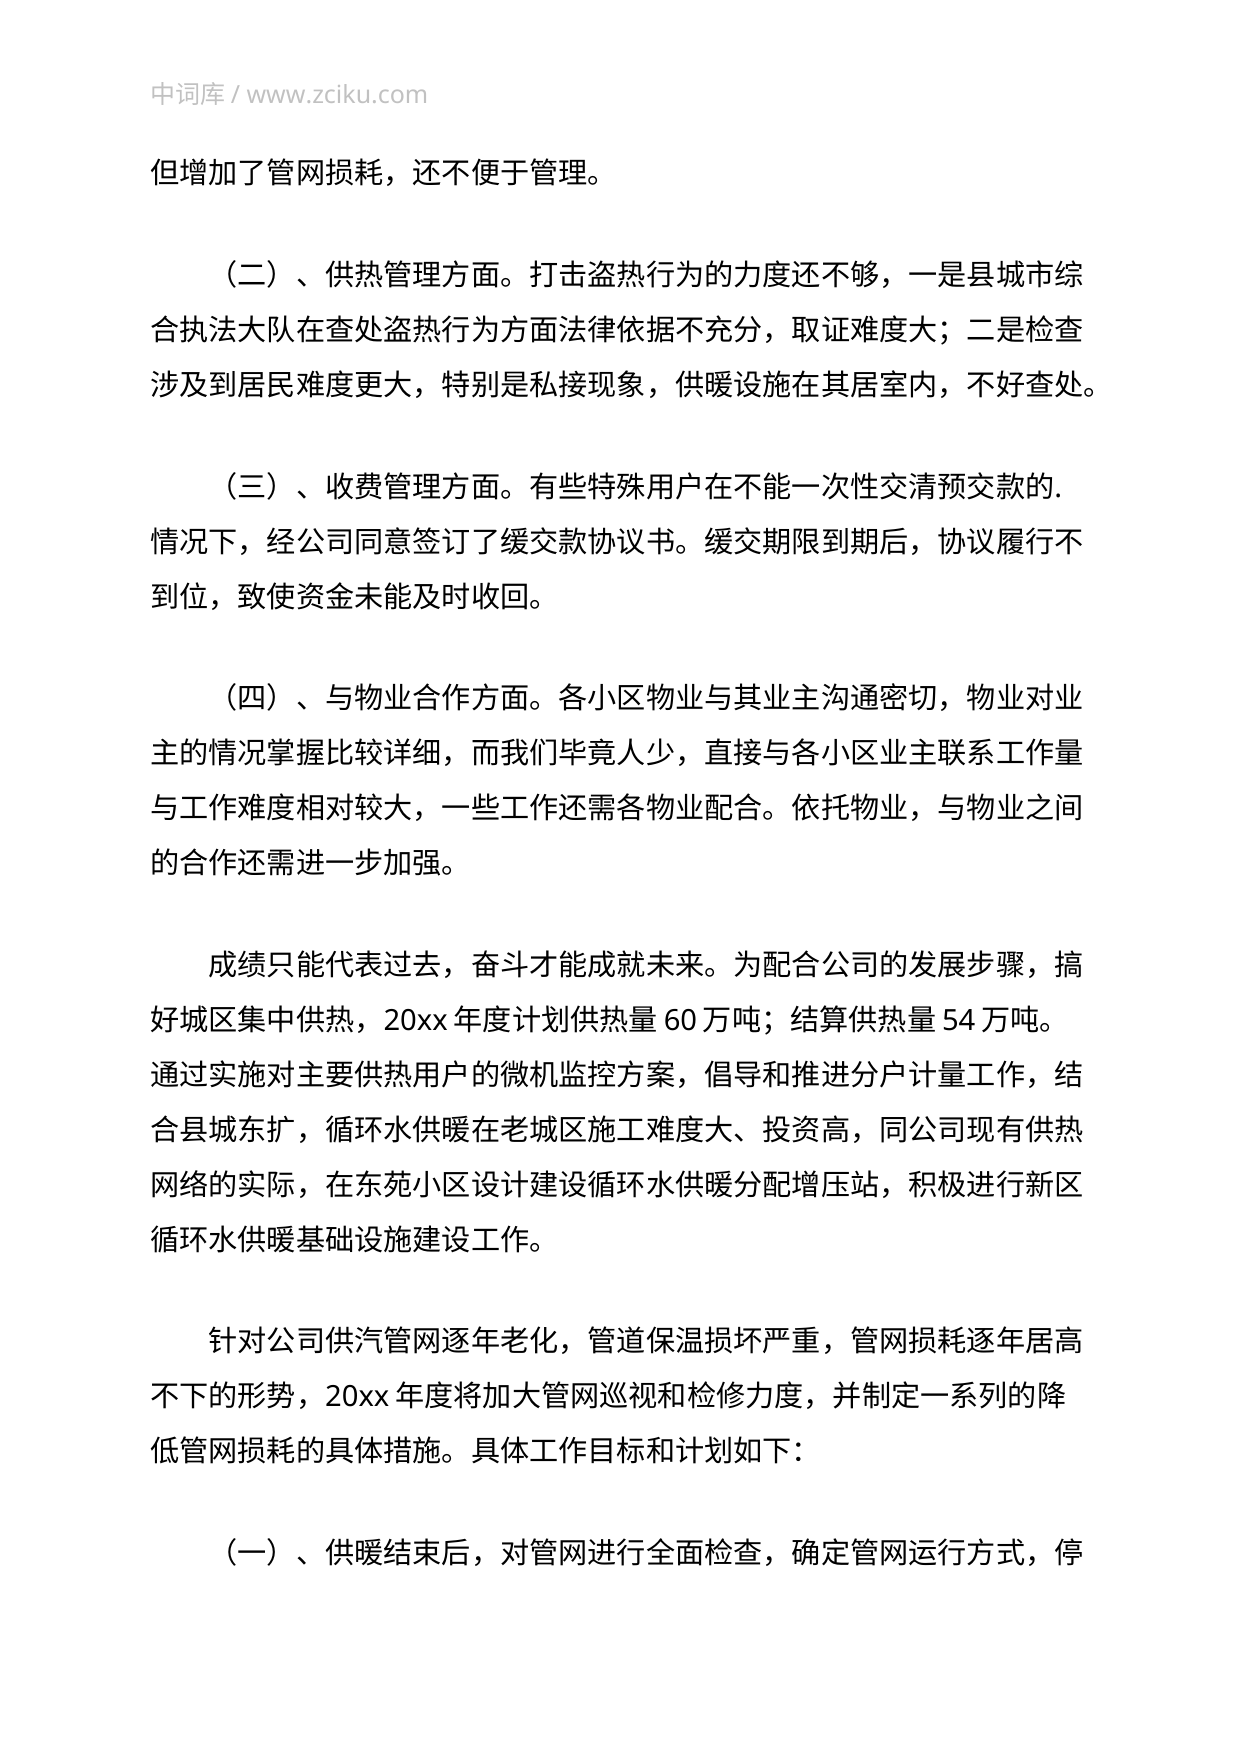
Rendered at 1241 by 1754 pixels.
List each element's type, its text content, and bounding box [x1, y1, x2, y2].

text （二）、供热管理方面。打击盗热行为的力度还不够，一是县城市综合执法大队在查处盗热行为方面法律依据不充分，取证难度大；二是检查涉及到居民难度更大，特别是私接现象，供暖设施在其居室内，不好查处。 [150, 252, 1090, 404]
text （四）、与物业合作方面。各小区物业与其业主沟通密切，物业对业主的情况掌握比较详细，而我们毕竟人少，直接与各小区业主联系工作量与工作难度相对较大，一些工作还需各物业配合。依托物业，与物业之间的合作还需进一步加强。 [150, 675, 1090, 882]
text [150, 1529, 1090, 1572]
text （三）、收费管理方面。有些特殊用户在不能一次性交清预交款的.情况下，经公司同意签订了缓交款协议书。缓交期限到期后，协议履行不到位，致使资金未能及时收回。 [150, 463, 1090, 616]
text 成绩只能代表过去，奋斗才能成就未来。为配合公司的发展步骤，搞好城区集中供热，20xx年度计划供热量60万吨；结算供热量54万吨。通过实施对主要供热用户的微机监控方案，倡导和推进分户计量工作，结合县城东扩，循环水供暖在老城区施工难度大、投资高，同公司现有供热网络的实际，在东苑小区设计建设循环水供暖分配增压站，积极进行新区循环水供暖基础设施建设工作。 [150, 941, 1090, 1258]
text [150, 150, 1090, 192]
text 针对公司供汽管网逐年老化，管道保温损坏严重，管网损耗逐年居高不下的形势，20xx年度将加大管网巡视和检修力度，并制定一系列的降低管网损耗的具体措施。具体工作目标和计划如下： [150, 1318, 1090, 1470]
